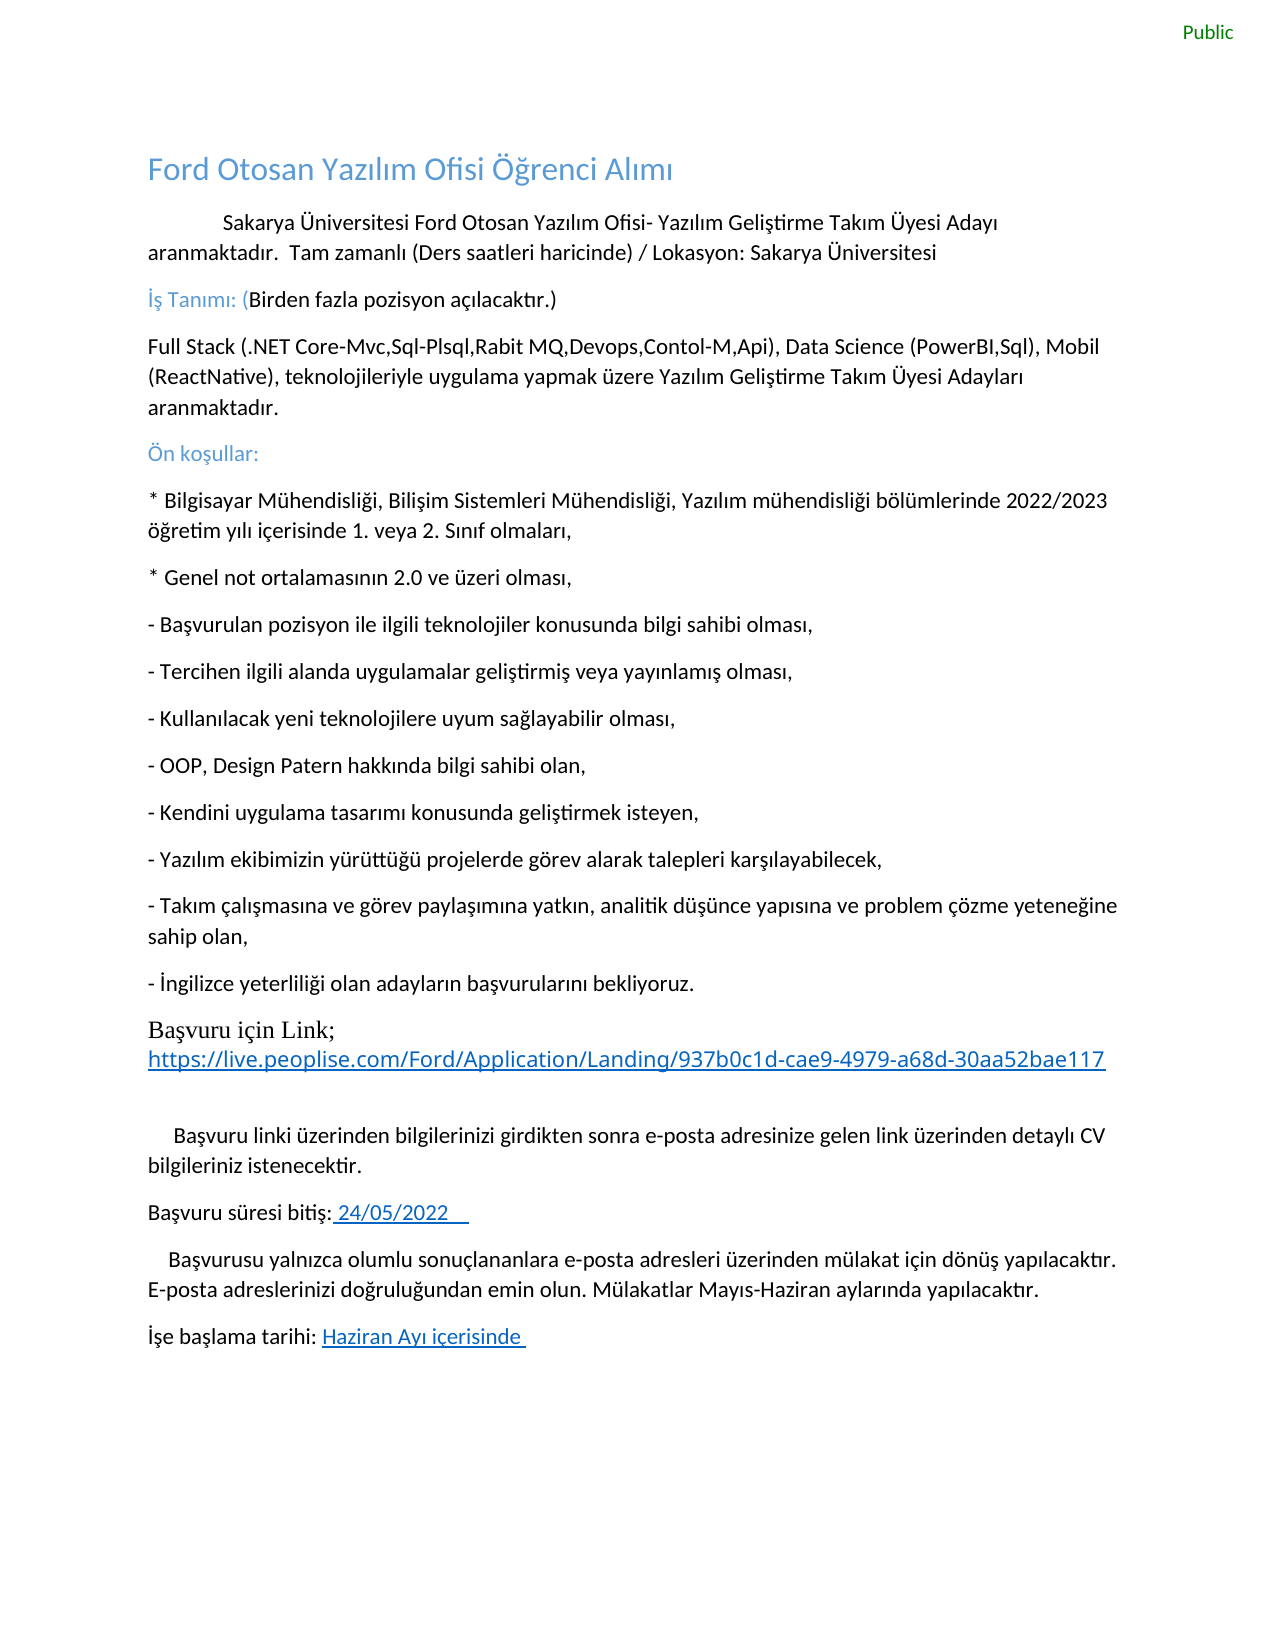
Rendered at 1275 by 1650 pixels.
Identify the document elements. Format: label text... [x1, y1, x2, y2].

text Başvuru süresi bitiş: 24/05/2022 [148, 1198, 1127, 1226]
text * Bilgisayar Mühendisliği, Bilişim Sistemleri Mühendisliği, Yazılım mühendisliği bölümlerinde 2022/2023 öğretim yılı içerisinde 1. veya 2. Sınıf olmaları, [148, 486, 1127, 544]
text - Başvurulan pozisyon ile ilgili teknolojiler konusunda bilgi sahibi olması, [148, 610, 1127, 638]
text Başvuru için Link; [148, 1016, 1127, 1044]
text - İngilizce yeterliliği olan adayların başvurularını bekliyoruz. [148, 969, 1127, 997]
text - Yazılım ekibimizin yürüttüğü projelerde görev alarak talepleri karşılayabilecek, [148, 845, 1127, 873]
text İşe başlama tarihi: Haziran Ayı içerisinde [148, 1322, 1127, 1350]
text Başvurusu yalnızca olumlu sonuçlananlara e-posta adresleri üzerinden mülakat için dönüş yapılacaktır. E-posta adreslerinizi doğruluğundan emin olun. Mülakatlar Mayıs-Haziran aylarında yapılacaktır. [148, 1245, 1127, 1303]
text * Genel not ortalamasının 2.0 ve üzeri olması, [148, 563, 1127, 591]
text Full Stack (.NET Core-Mvc,Sql-Plsql,Rabit MQ,Devops,Contol-M,Api), Data Science (PowerBI,Sql), Mobil (ReactNative), teknolojileriyle uygulama yapmak üzere Yazılım Geliştirme Takım Üyesi Adayları aranmaktadır. [148, 332, 1127, 421]
text - Takım çalışmasına ve görev paylaşımına yatkın, analitik düşünce yapısına ve problem çözme yeteneğine sahip olan, [148, 892, 1127, 950]
text Başvuru linki üzerinden bilgilerinizi girdikten sonra e-posta adresinize gelen link üzerinden detaylı CV bilgileriniz istenecektir. [148, 1121, 1127, 1179]
text - OOP, Design Patern hakkında bilgi sahibi olan, [148, 751, 1127, 779]
text - Kendini uygulama tasarımı konusunda geliştirmek isteyen, [148, 798, 1127, 826]
text Ön koşullar: [148, 439, 1127, 467]
text - Tercihen ilgili alanda uygulamalar geliştirmiş veya yayınlamış olması, [148, 657, 1127, 685]
text İş Tanımı: (Birden fazla pozisyon açılacaktır.) [148, 285, 1127, 313]
text Ford Otosan Yazılım Ofisi Öğrenci Alımı [148, 148, 1127, 188]
text https://live.peoplise.com/Ford/Application/Landing/937b0c1d-cae9-4979-a68d-30aa52bae117 [148, 1044, 1127, 1074]
text Sakarya Üniversitesi Ford Otosan Yazılım Ofisi- Yazılım Geliştirme Takım Üyesi Adayı aranmaktadır. Tam zamanlı (Ders saatleri haricinde) / Lokasyon: Sakarya Üniversitesi [148, 208, 1127, 266]
text - Kullanılacak yeni teknolojilere uyum sağlayabilir olması, [148, 704, 1127, 732]
